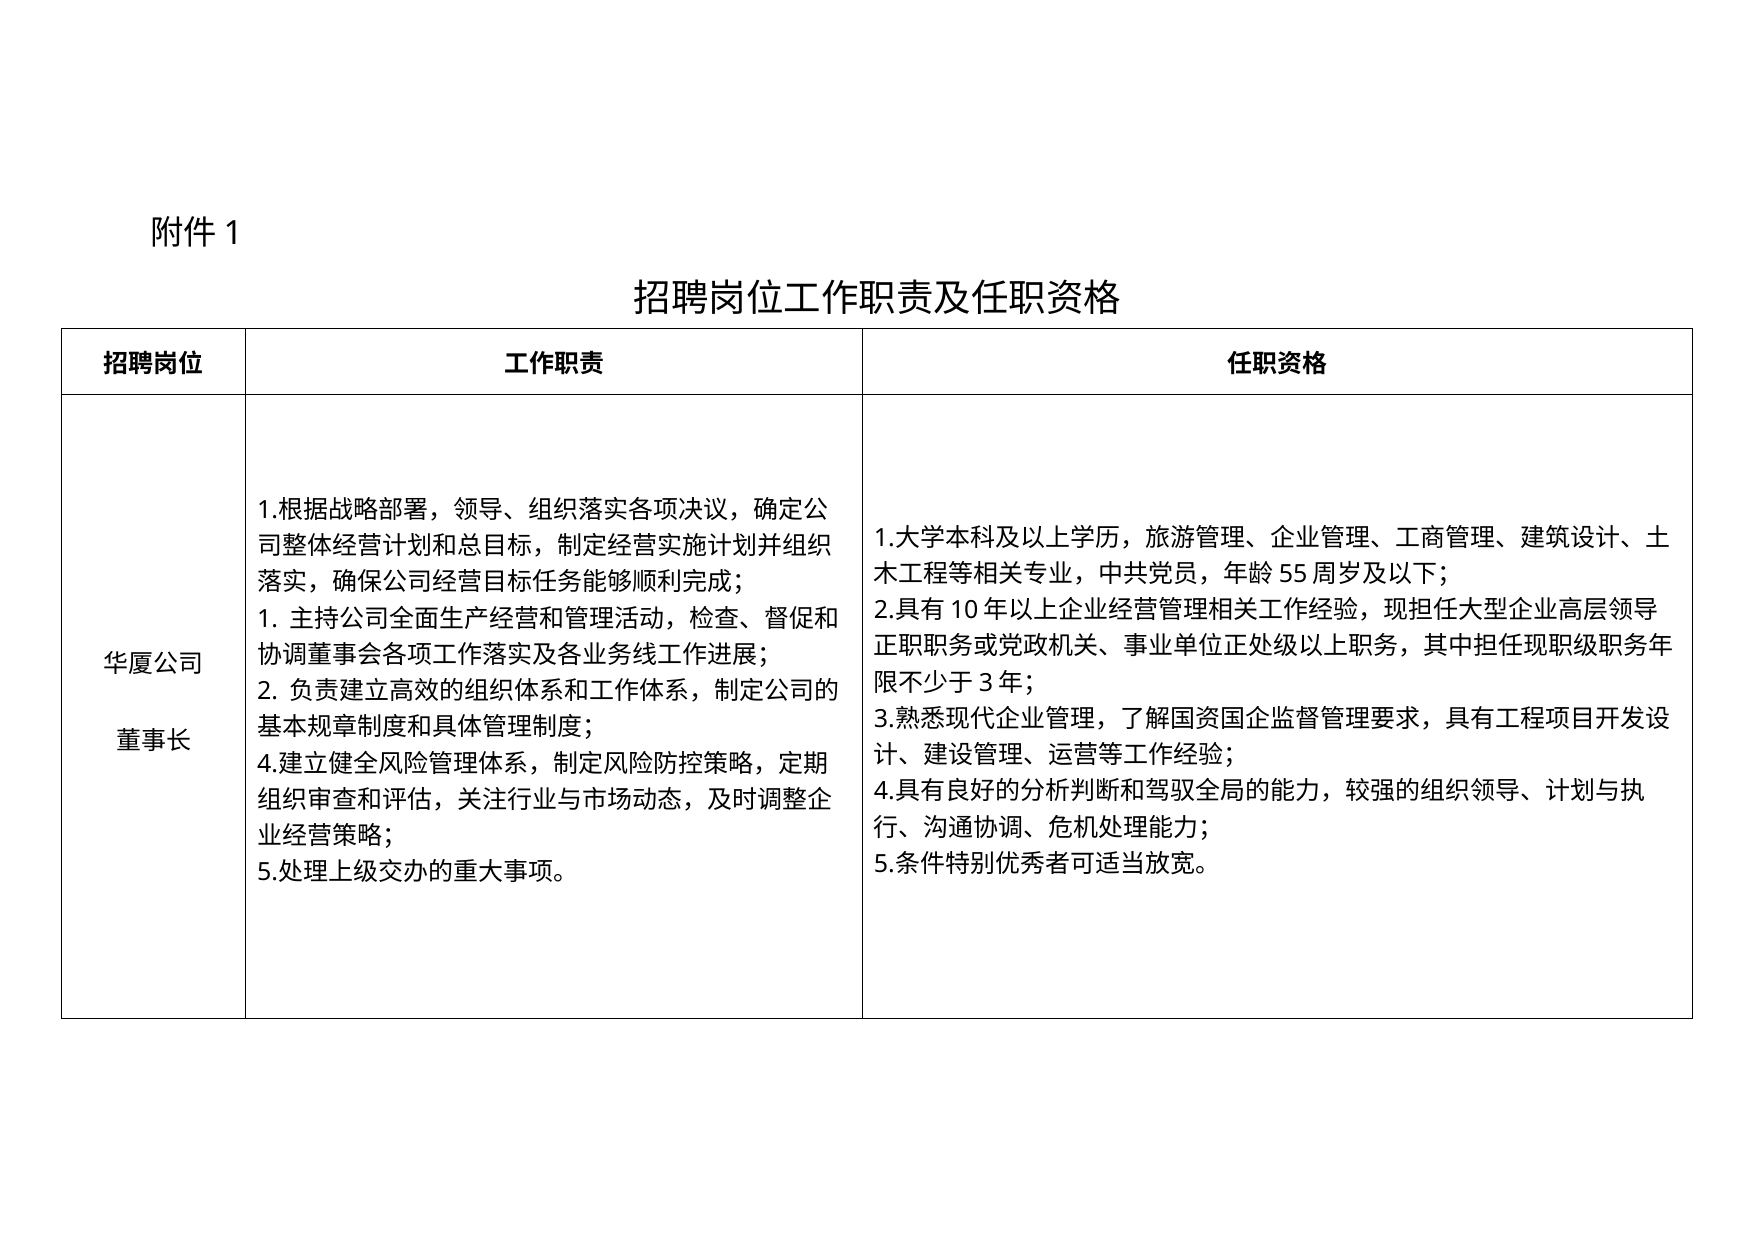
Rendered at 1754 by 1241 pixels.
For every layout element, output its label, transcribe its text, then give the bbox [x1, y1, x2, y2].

text 招聘岗位工作职责及任职资格 [150, 263, 1604, 328]
text 附件1 [150, 198, 1604, 263]
table_cell 1.根据战略部署，领导、组织落实各项决议，确定公司整体经营计划和总目标，制定经营实施计划并组织落实，确保公司经营目标任务能够顺利完成； 主持公司全面生产经营和管理活动，检查、督促和协调董事会各项工作落实及各业务线工作进展； 负责建立高效的组织体系和工作体系，制定公司的基本规章制度和具体管理制度； 4.建立健全风险管理体系，制定风险防控策略，定期组织审查和评估，关注行业与市场动态，及时调整企业经营策略； 5.处理上级交办的重大事项。 [246, 395, 862, 1018]
table_header 任职资格 [863, 329, 1692, 394]
table_cell 1.大学本科及以上学历，旅游管理、企业管理、工商管理、建筑设计、土木工程等相关专业，中共党员，年龄55周岁及以下； 2.具有10年以上企业经营管理相关工作经验，现担任大型企业高层领导正职职务或党政机关、事业单位正处级以上职务，其中担任现职级职务年限不少于3年； 3.熟悉现代企业管理，了解国资国企监督管理要求，具有工程项目开发设计、建设管理、运营等工作经验； 4.具有良好的分析判断和驾驭全局的能力，较强的组织领导、计划与执行、沟通协调、危机处理能力； 5.条件特别优秀者可适当放宽。 [863, 395, 1692, 1018]
table_header 招聘岗位 [62, 329, 245, 394]
table_cell 华厦公司 董事长 [62, 395, 245, 1018]
table_header 工作职责 [246, 329, 862, 394]
